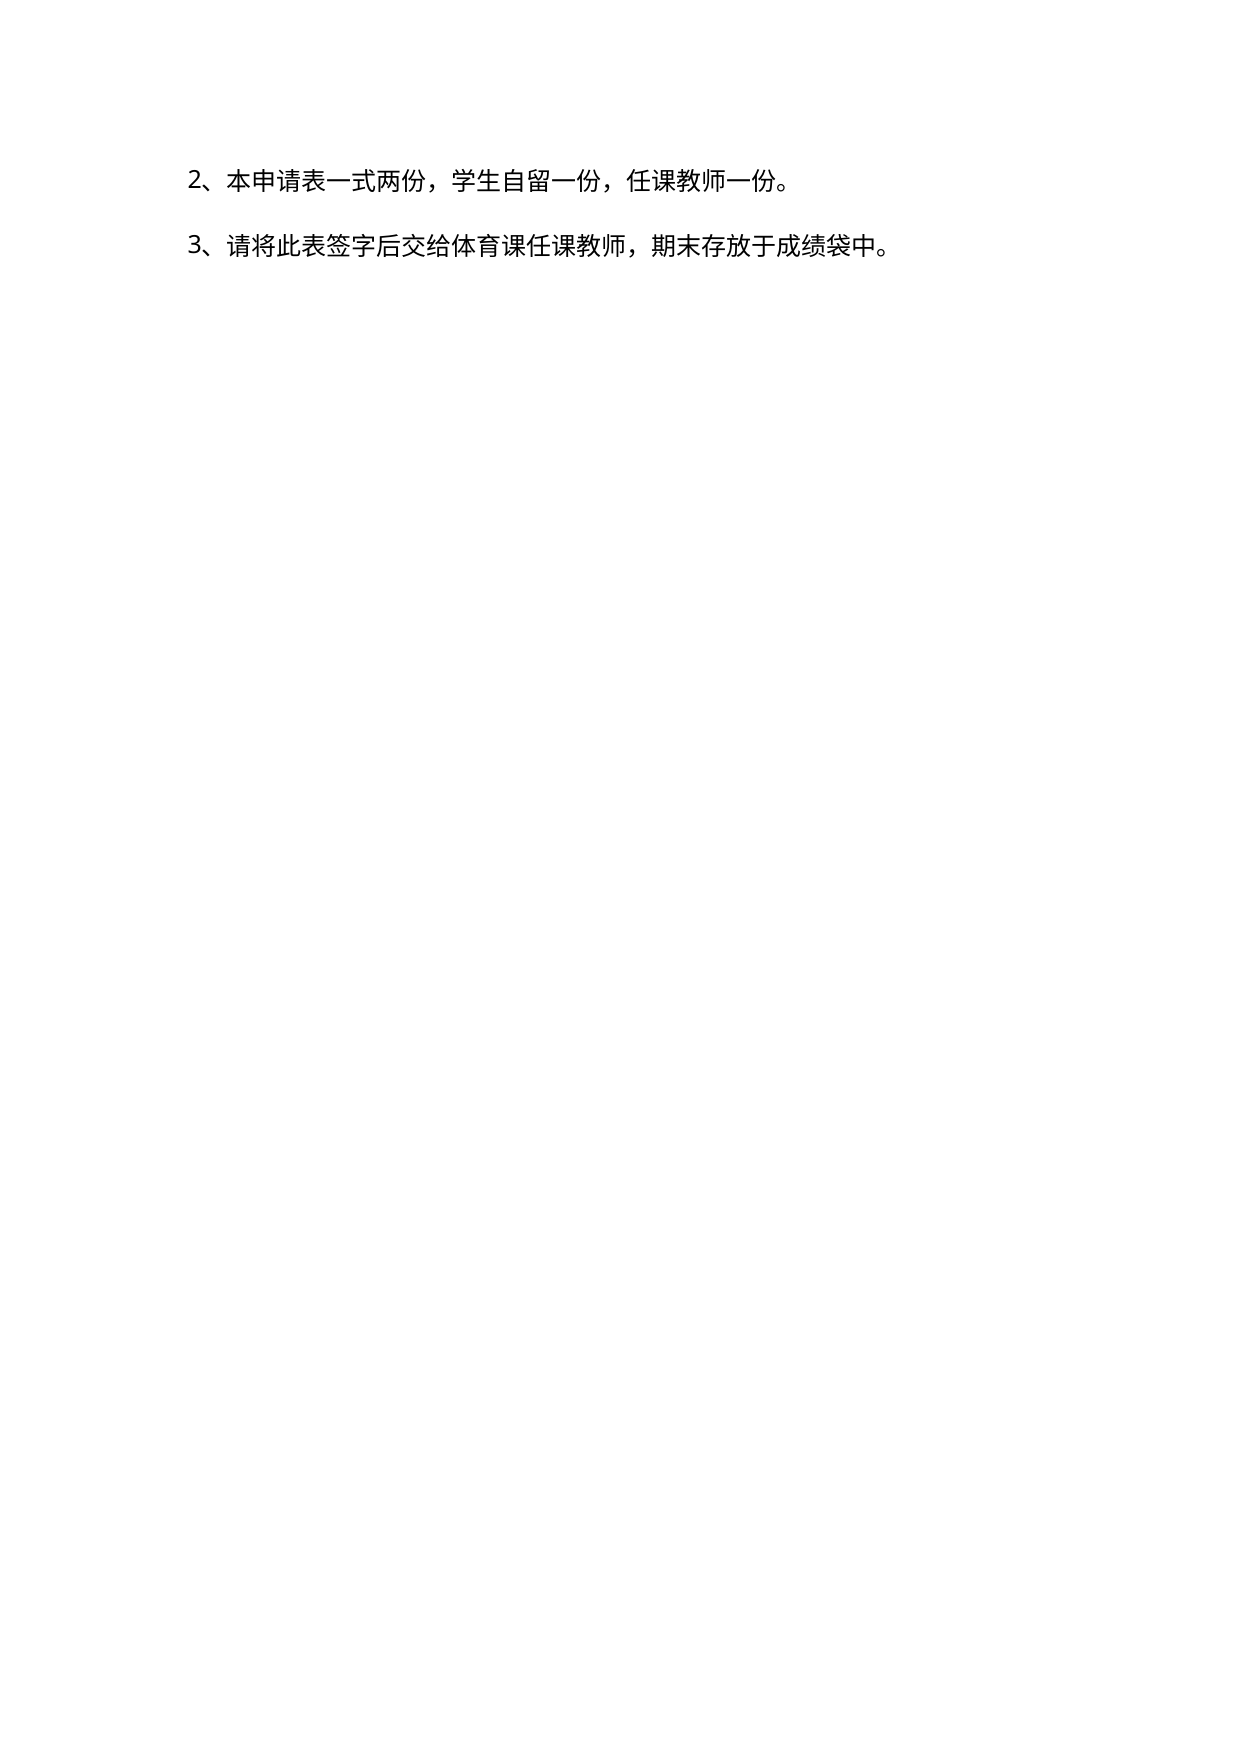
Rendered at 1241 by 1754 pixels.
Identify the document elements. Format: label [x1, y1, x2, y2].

table_cell [176, 146, 1077, 277]
